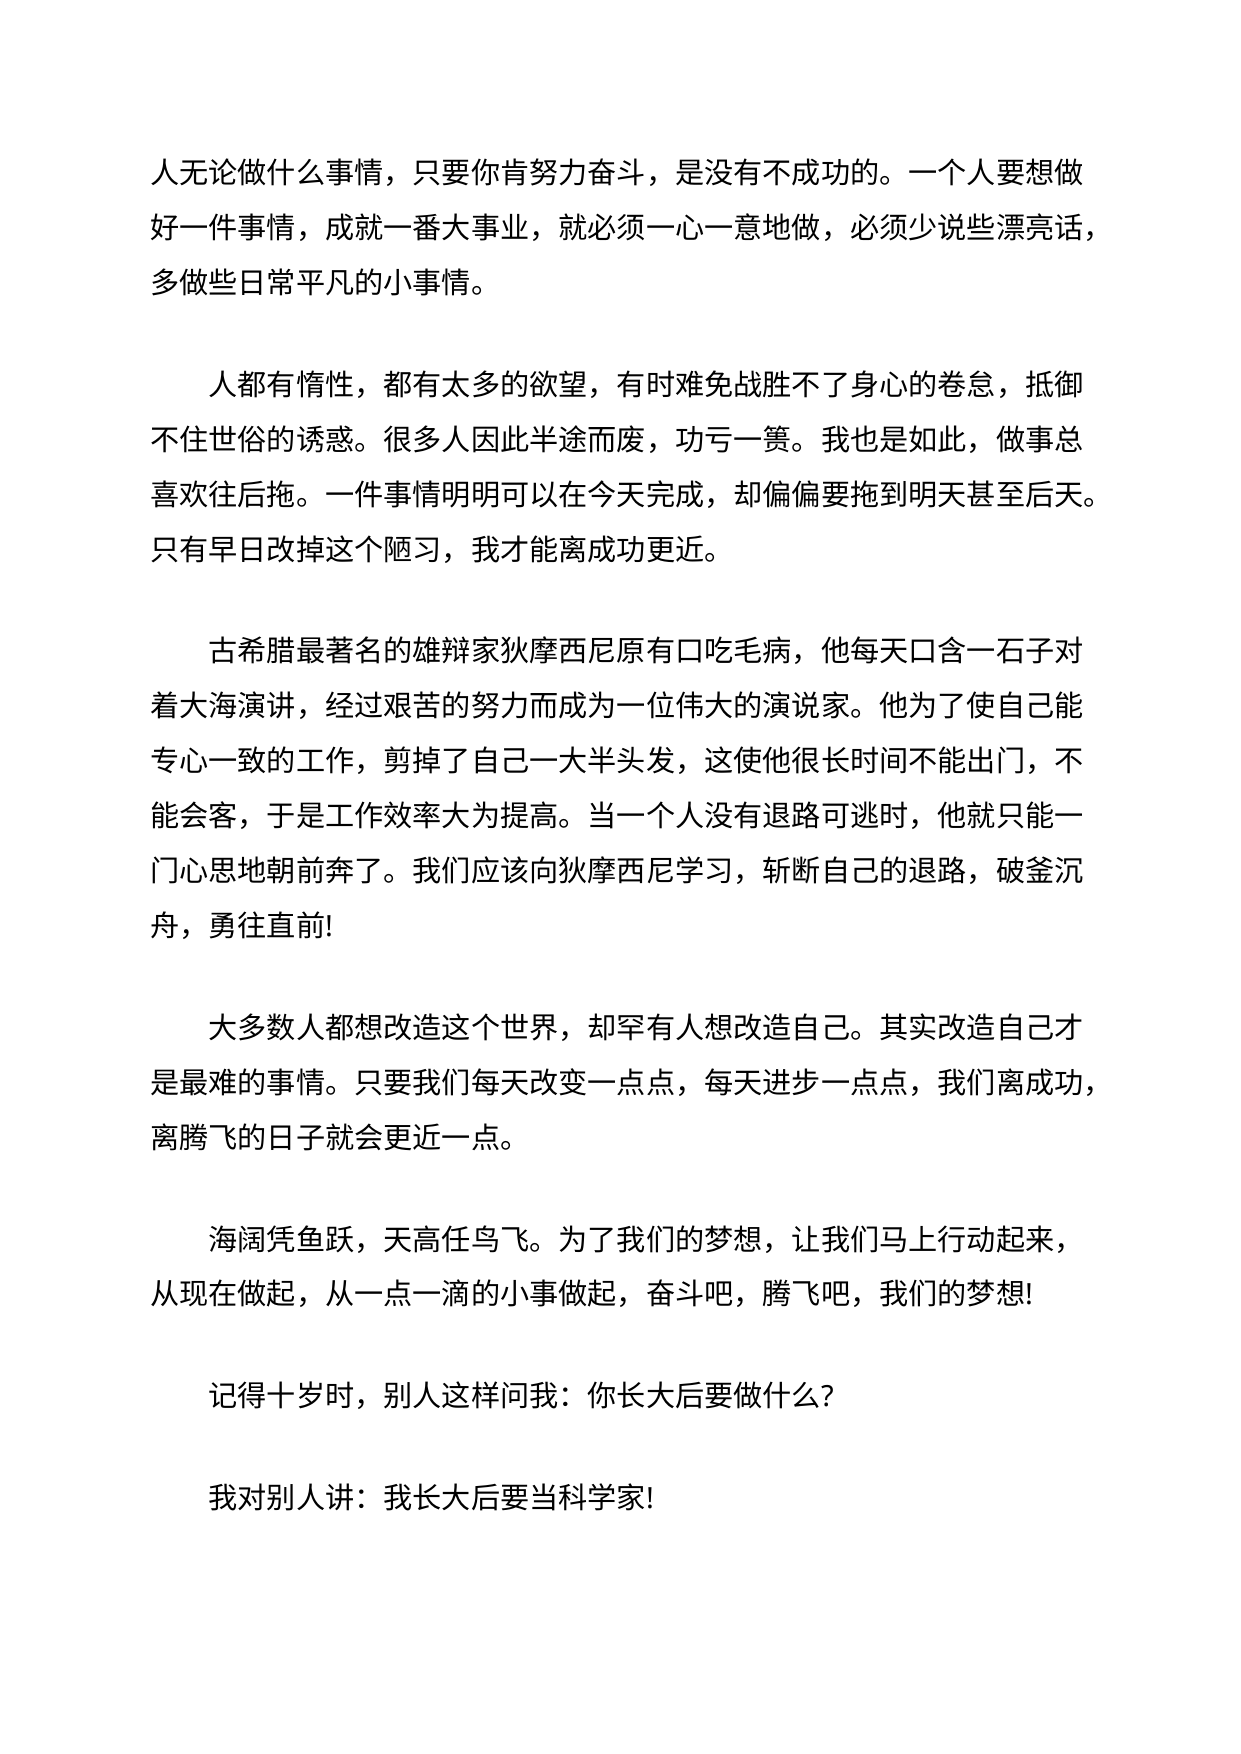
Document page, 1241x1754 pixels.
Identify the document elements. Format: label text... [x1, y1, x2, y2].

text 我对别人讲：我长大后要当科学家! [150, 1475, 1090, 1517]
text 记得十岁时，别人这样问我：你长大后要做什么? [150, 1373, 1090, 1415]
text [150, 150, 1090, 302]
text 海阔凭鱼跃，天高任鸟飞。为了我们的梦想，让我们马上行动起来，从现在做起，从一点一滴的小事做起，奋斗吧，腾飞吧，我们的梦想! [150, 1216, 1090, 1313]
text 古希腊最著名的雄辩家狄摩西尼原有口吃毛病，他每天口含一石子对着大海演讲，经过艰苦的努力而成为一位伟大的演说家。他为了使自己能专心一致的工作，剪掉了自己一大半头发，这使他很长时间不能出门，不能会客，于是工作效率大为提高。当一个人没有退路可逃时，他就只能一门心思地朝前奔了。我们应该向狄摩西尼学习，斩断自己的退路，破釜沉舟，勇往直前! [150, 628, 1090, 945]
text 大多数人都想改造这个世界，却罕有人想改造自己。其实改造自己才是最难的事情。只要我们每天改变一点点，每天进步一点点，我们离成功，离腾飞的日子就会更近一点。 [150, 1004, 1090, 1157]
text 人都有惰性，都有太多的欲望，有时难免战胜不了身心的卷怠，抵御不住世俗的诱惑。很多人因此半途而废，功亏一篑。我也是如此，做事总喜欢往后拖。一件事情明明可以在今天完成，却偏偏要拖到明天甚至后天。只有早日改掉这个陋习，我才能离成功更近。 [150, 362, 1090, 568]
